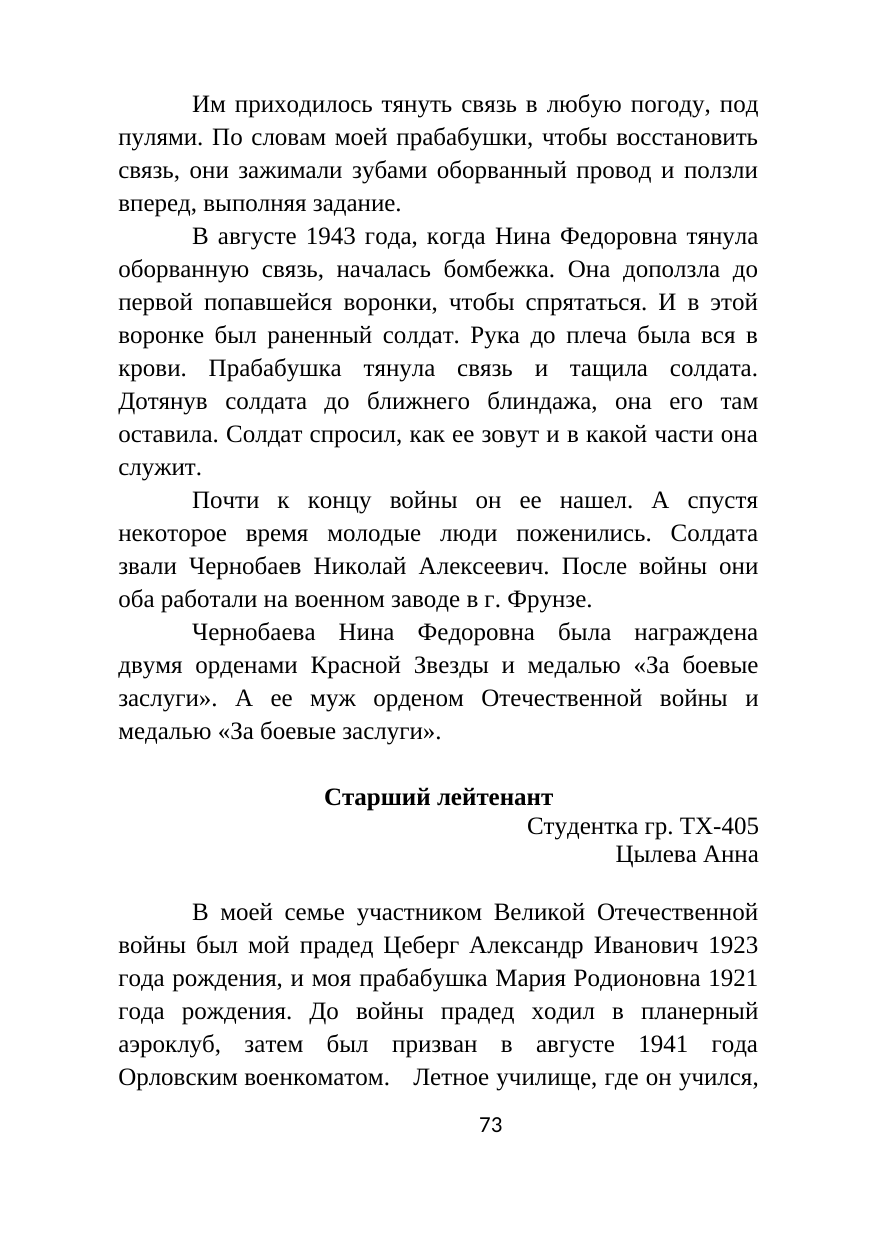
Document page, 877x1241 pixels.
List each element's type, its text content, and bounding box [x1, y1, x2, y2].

text Почти к концу войны он ее нашел. А спустя некоторое время молодые люди поженились. Солдата звали Чернобаев Николай Алексеевич. После войны они оба работали на военном заводе в г. Фрунзе. [118, 485, 759, 613]
text Старший лейтенант [118, 782, 759, 811]
text В августе 1943 года, когда Нина Федоровна тянула оборванную связь, началась бомбежка. Она доползла до первой попавшейся воронки, чтобы спрятаться. И в этой воронке был раненный солдат. Рука до плеча была вся в крови. Прабабушка тянула связь и тащила солдата. Дотянув солдата до ближнего блиндажа, она его там оставила. Солдат спросил, как ее зовут и в какой части она служит. [118, 221, 759, 481]
text Им приходилось тянуть связь в любую погоду, под пулями. По словам моей прабабушки, чтобы восстановить связь, они зажимали зубами оборванный провод и ползли вперед, выполняя задание. [118, 89, 759, 216]
text Студентка гр. ТХ-405 [118, 811, 759, 839]
text Цылева Анна [118, 839, 759, 868]
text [118, 897, 759, 1091]
text Чернобаева Нина Федоровна была награждена двумя орденами Красной Звезды и медалью «За боевые заслуги». А ее муж орденом Отечественной войны и медалью «За боевые заслуги». [118, 617, 759, 745]
